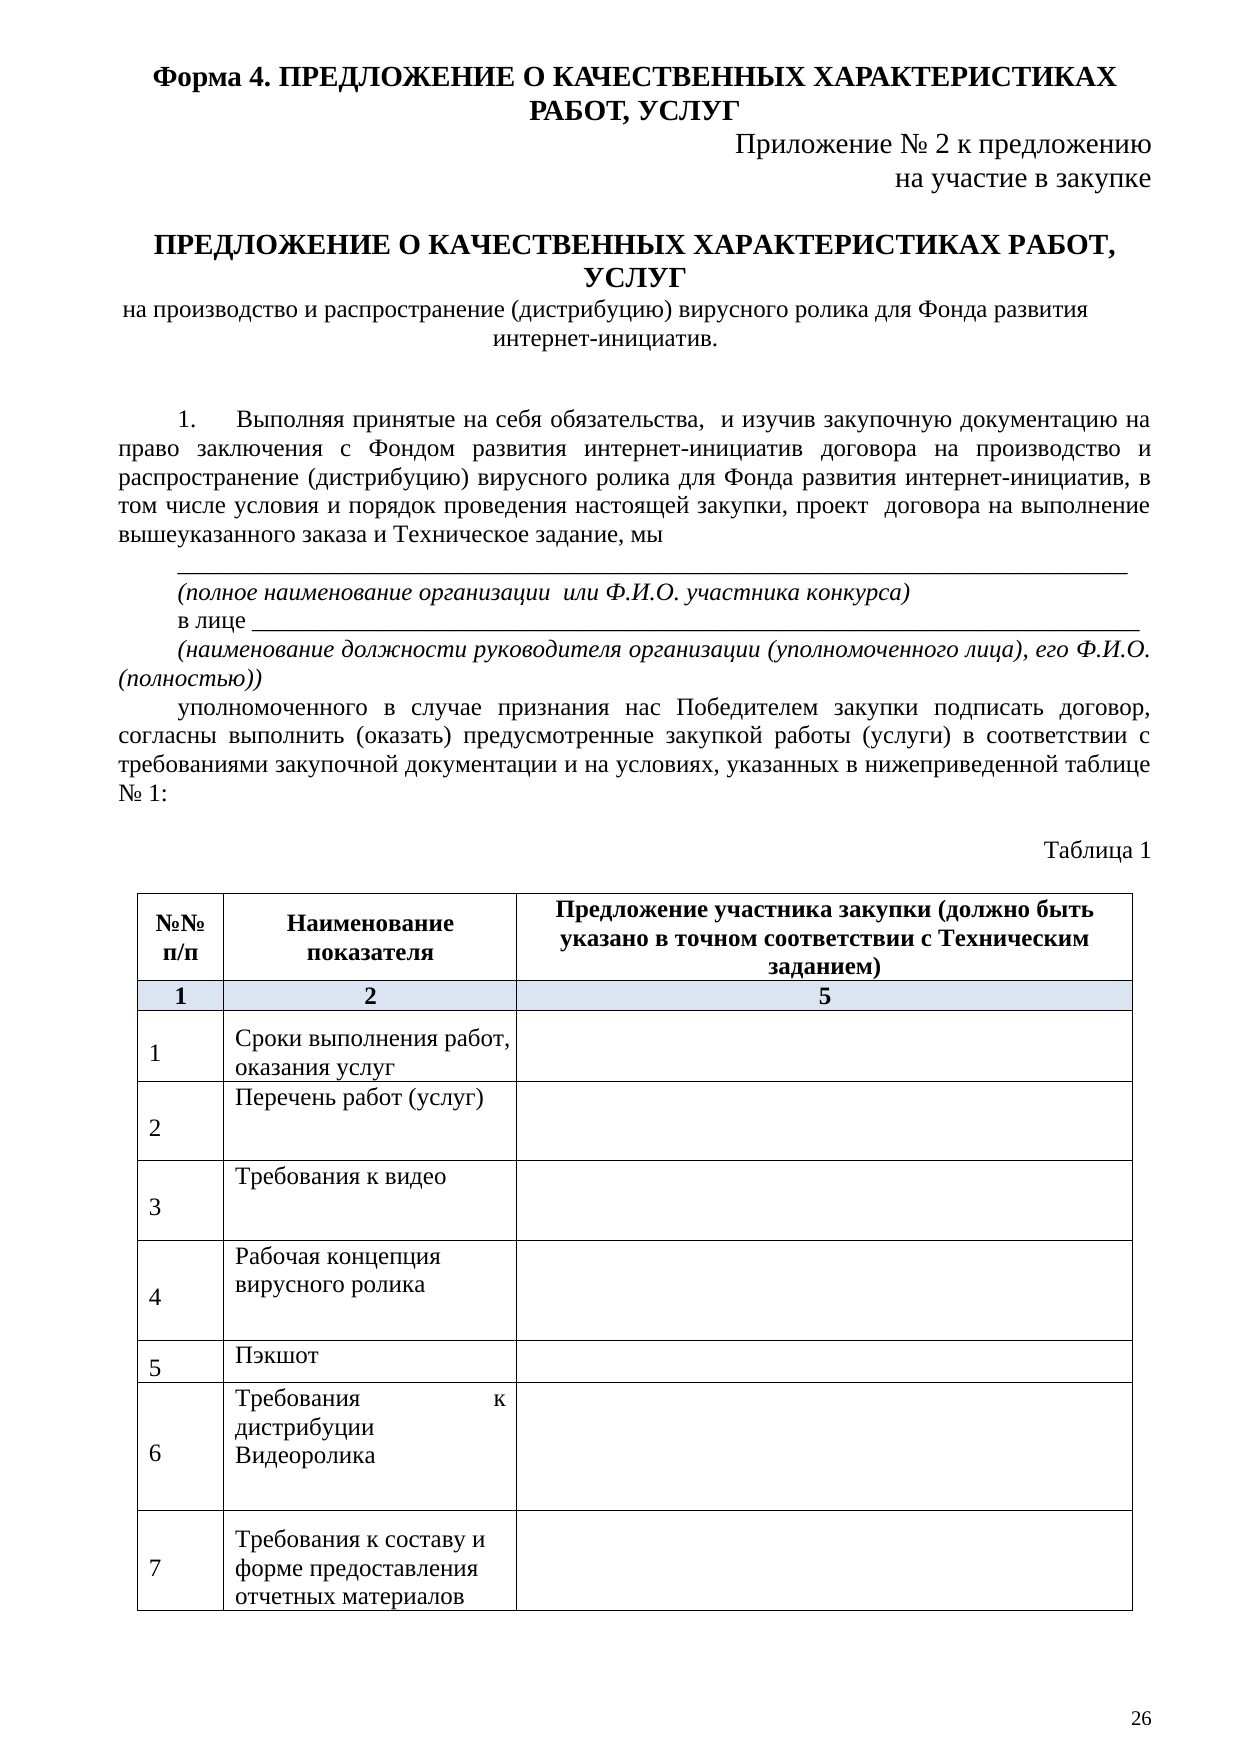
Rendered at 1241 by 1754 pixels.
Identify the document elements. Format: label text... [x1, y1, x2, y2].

table_cell Требования к видео [224, 1161, 516, 1240]
table_cell 5 [138, 1341, 223, 1382]
text Таблица 1 [118, 835, 1152, 864]
table_cell [517, 1011, 1132, 1081]
text уполномоченного в случае признания нас Победителем закупки подписать договор, согласны выполнить (оказать) предусмотренные закупкой работы (услуги) в соответствии с требованиями закупочной документации и на условиях, указанных в нижеприведенной таблице № 1: [118, 692, 1152, 807]
text ПРЕДЛОЖЕНИЕ О КАЧЕСТВЕННЫХ ХАРАКТЕРИСТИКАХ РАБОТ, УСЛУГ [118, 227, 1152, 294]
text на участие в закупке [118, 160, 1152, 193]
table_cell Пэкшот [224, 1341, 516, 1382]
table_cell [517, 1511, 1132, 1610]
table_header №№ п/п [138, 894, 223, 980]
table_cell Требования к дистрибуции Видеоролика [224, 1383, 516, 1510]
table_cell 7 [138, 1511, 223, 1610]
text Приложение № 2 к предложению [118, 126, 1152, 160]
table_cell [517, 1383, 1132, 1510]
table_cell Требования к составу и форме предоставления отчетных материалов [224, 1511, 516, 1610]
table_cell Сроки выполнения работ, оказания услуг [224, 1011, 516, 1081]
table_cell 2 [224, 981, 516, 1010]
text ____________________________________________________________________________ [118, 548, 1152, 577]
text 1. Выполняя принятые на себя обязательства, и изучив закупочную документацию на право заключения с Фондом развития интернет-инициатив договора на производство и распространение (дистрибуцию) вирусного ролика для Фонда развития интернет-инициатив, в том числе условия и порядок проведения настоящей закупки, проект договора на выполнение вышеуказанного заказа и Техническое задание, мы [118, 404, 1152, 548]
table_cell [517, 1082, 1132, 1160]
table_cell 6 [138, 1383, 223, 1510]
table_cell 4 [138, 1241, 223, 1339]
table_header Предложение участника закупки (должно быть указано в точном соответствии с Техническим заданием) [517, 894, 1132, 980]
table_cell 1 [138, 981, 223, 1010]
table_cell Рабочая концепция вирусного ролика [224, 1241, 516, 1339]
table_cell [517, 1341, 1132, 1382]
table_cell Перечень работ (услуг) [224, 1082, 516, 1160]
table_cell 1 [138, 1011, 223, 1081]
table_header Наименование показателя [224, 894, 516, 980]
table_header на производство и распространение (дистрибуцию) вирусного ролика для Фонда развития интернет-инициатив. [107, 294, 1104, 375]
text в лице _______________________________________________________________________ [118, 605, 1152, 634]
table_cell [517, 1241, 1132, 1339]
text (наименование должности руководителя организации (уполномоченного лица), его Ф.И.О. (полностью)) [118, 634, 1152, 692]
subtitle Форма 4. предложение о КАЧЕСТВЕННЫХ ХАРАКТЕРИСТИКАХ РАБОТ, УСЛУГ [118, 59, 1152, 126]
table_cell [517, 1161, 1132, 1240]
text (полное наименование организации или Ф.И.О. участника конкурса) [118, 577, 1152, 605]
table_cell 5 [517, 981, 1132, 1010]
table_cell 3 [138, 1161, 223, 1240]
table_cell 2 [138, 1082, 223, 1160]
